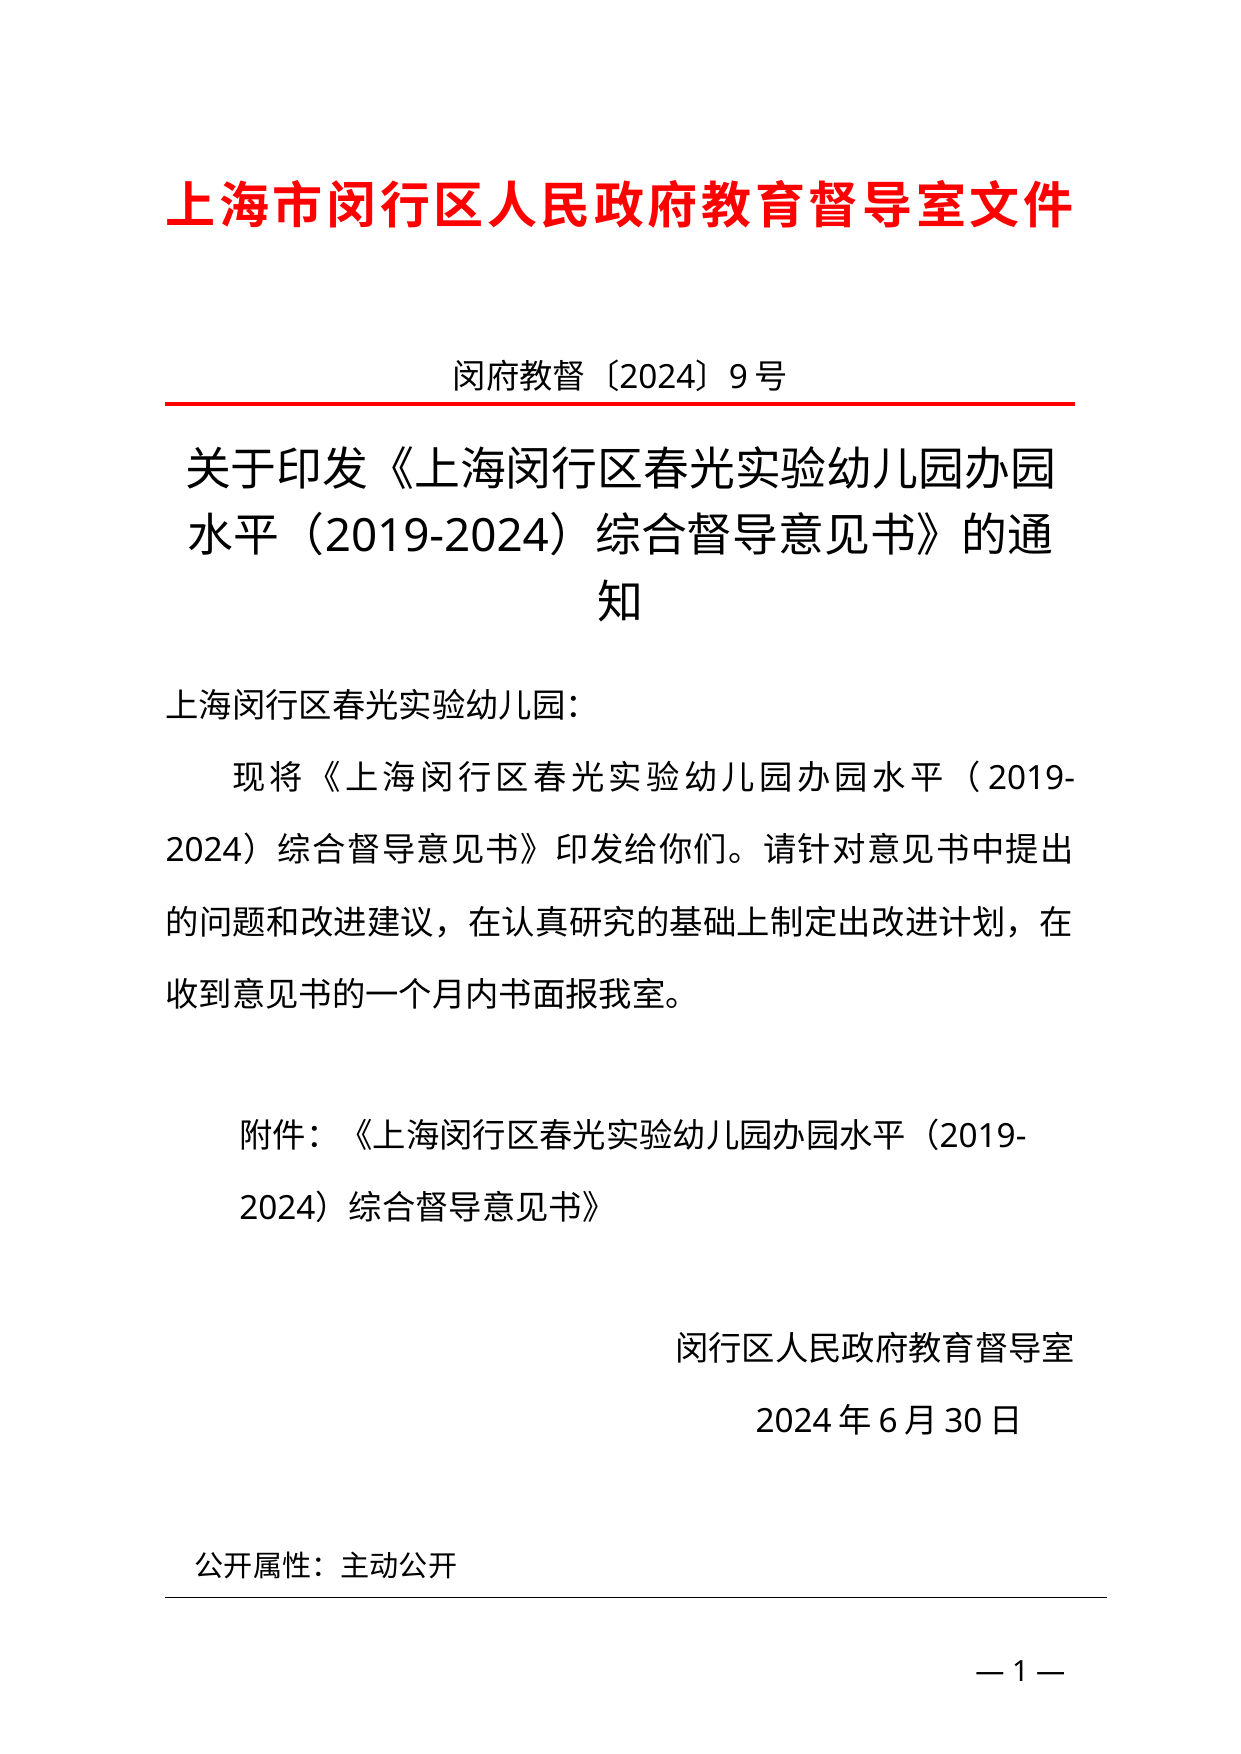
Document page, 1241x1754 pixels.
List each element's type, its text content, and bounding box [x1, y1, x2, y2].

text 闵府教督〔2024〕9号 [165, 342, 1075, 402]
text 2024年6月30日 [384, 1394, 1022, 1442]
text 关于印发《上海闵行区春光实验幼儿园办园水平（2019-2024）综合督导意见书》的通知 [165, 432, 1075, 631]
text 上海闵行区春光实验幼儿园： [165, 678, 1075, 727]
text 公开属性：主动公开 [165, 1534, 1075, 1587]
text 上海市闵行区人民政府教育督导室文件 [165, 165, 1075, 238]
text 附件：《上海闵行区春光实验幼儿园办园水平（2019-2024）综合督导意见书》 [239, 1108, 1075, 1229]
text 闵行区人民政府教育督导室 [384, 1322, 1075, 1370]
text 现将《上海闵行区春光实验幼儿园办园水平（2019-2024）综合督导意见书》印发给你们。请针对意见书中提出的问题和改进建议，在认真研究的基础上制定出改进计划，在收到意见书的一个月内书面报我室。 [165, 751, 1075, 1016]
